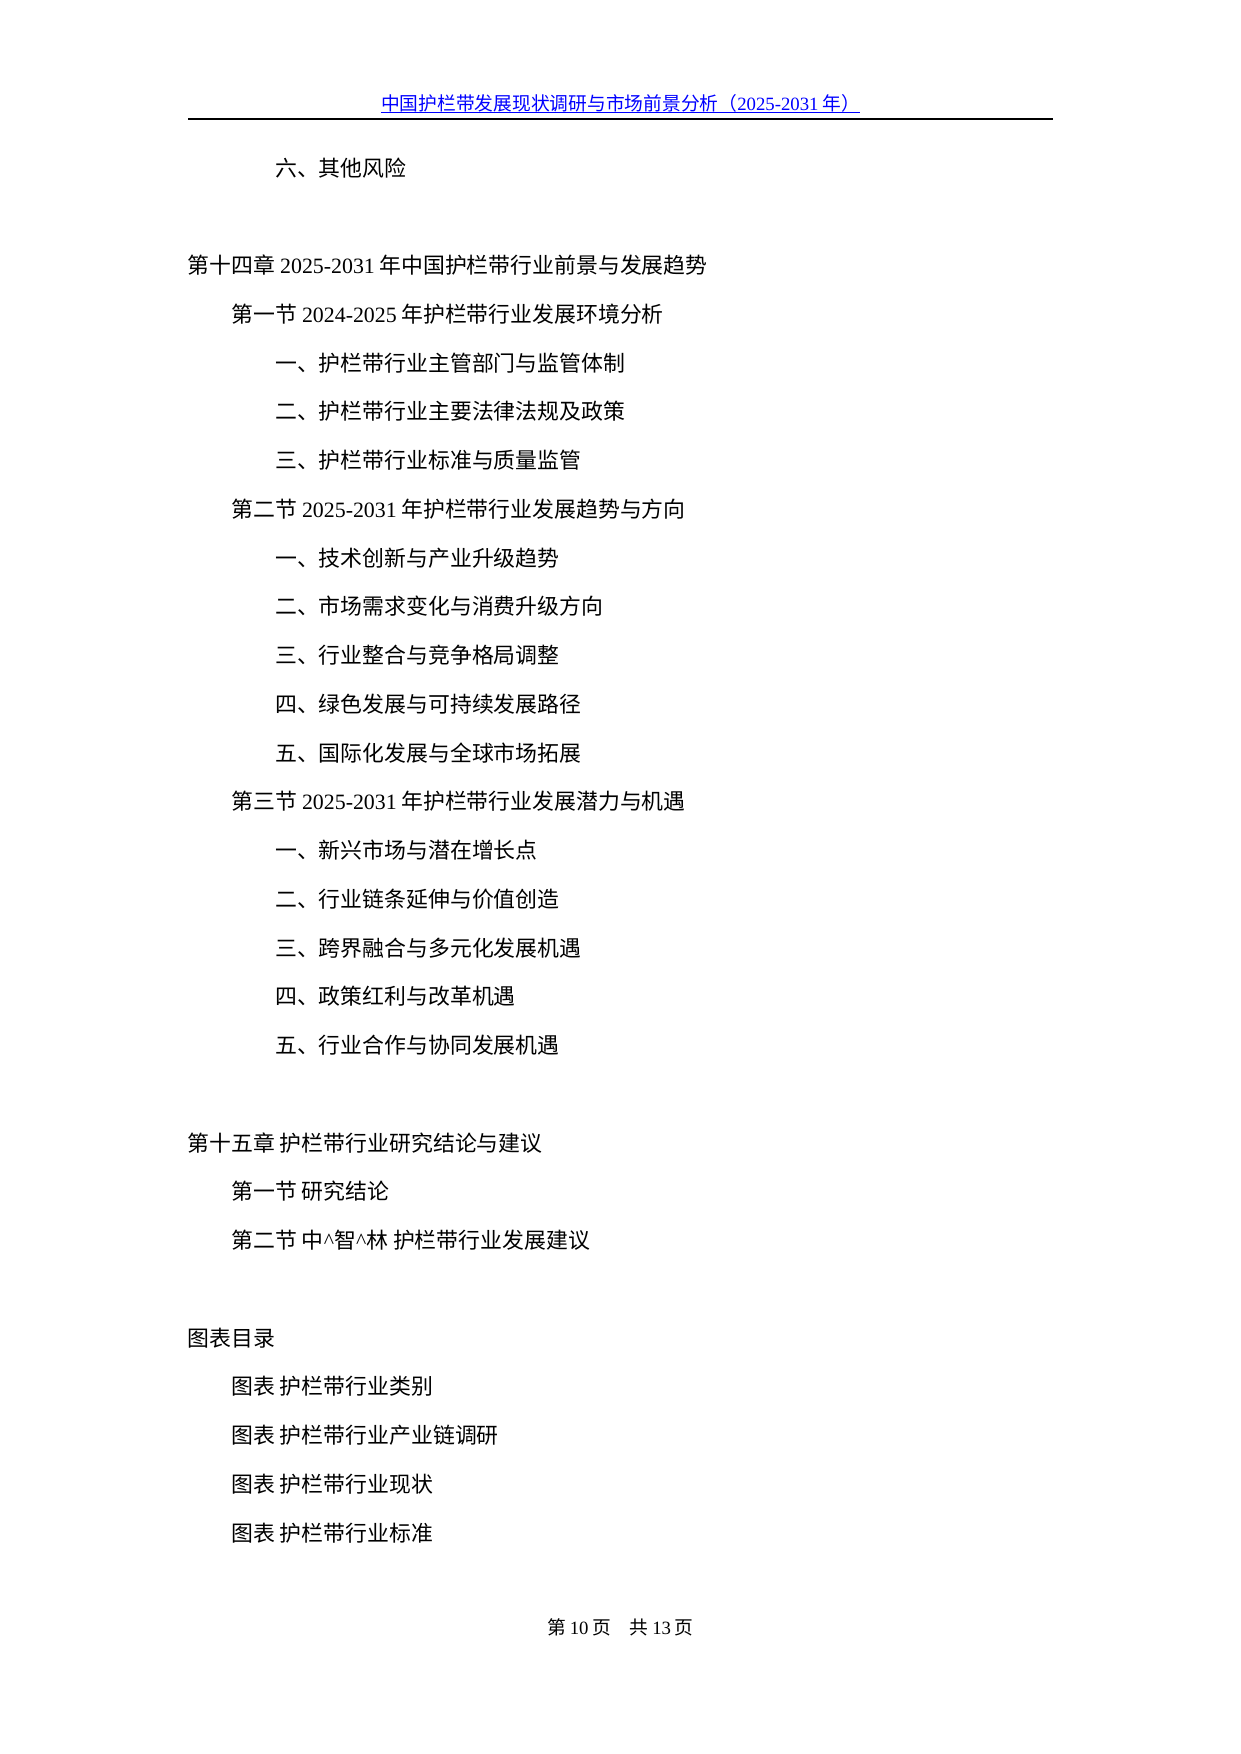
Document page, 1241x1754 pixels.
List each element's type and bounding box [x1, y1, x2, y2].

text [187, 150, 1053, 1548]
